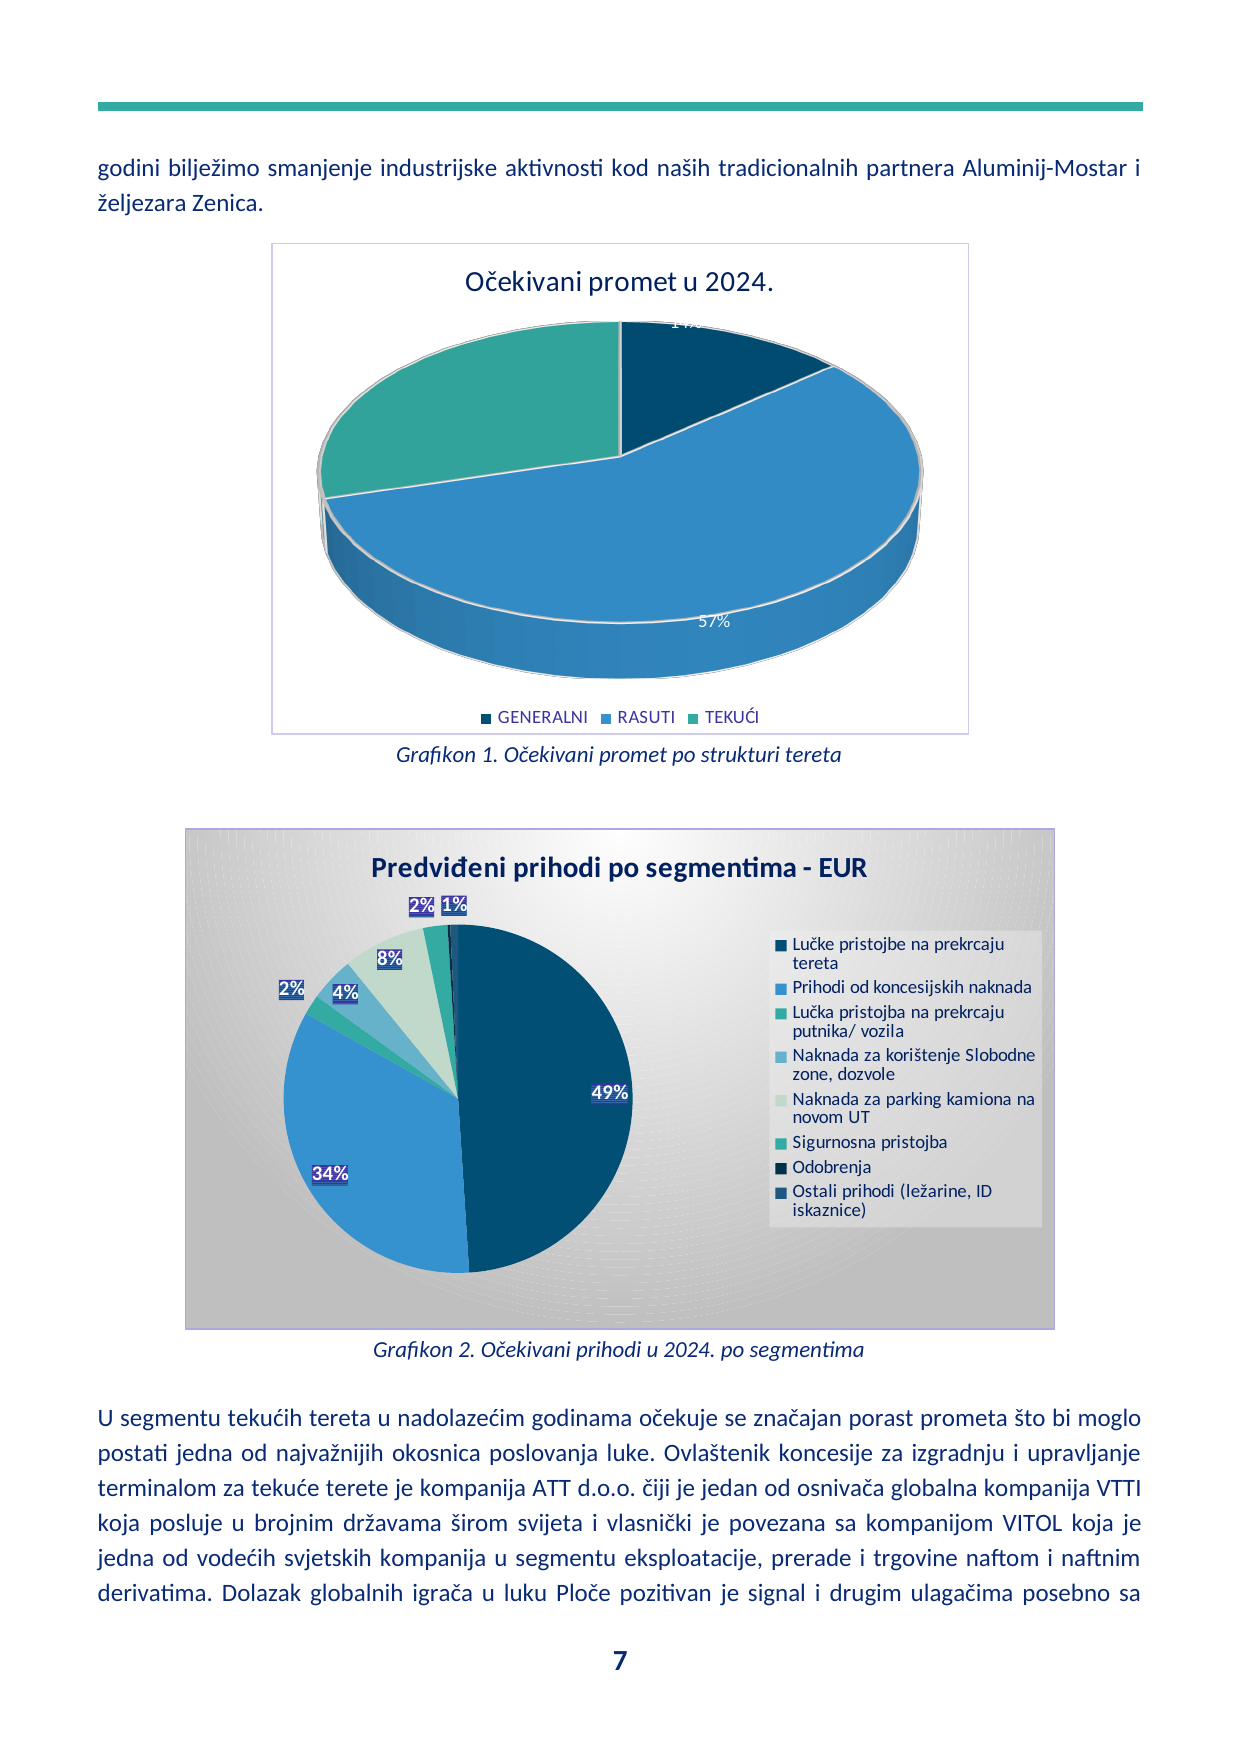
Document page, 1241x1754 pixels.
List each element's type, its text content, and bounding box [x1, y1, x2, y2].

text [97, 152, 1143, 217]
text Grafikon 2. Očekivani prihodi u 2024. po segmentima [97, 1335, 1143, 1363]
text Grafikon 1. Očekivani promet po strukturi tereta [97, 740, 1143, 768]
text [97, 1402, 1143, 1608]
